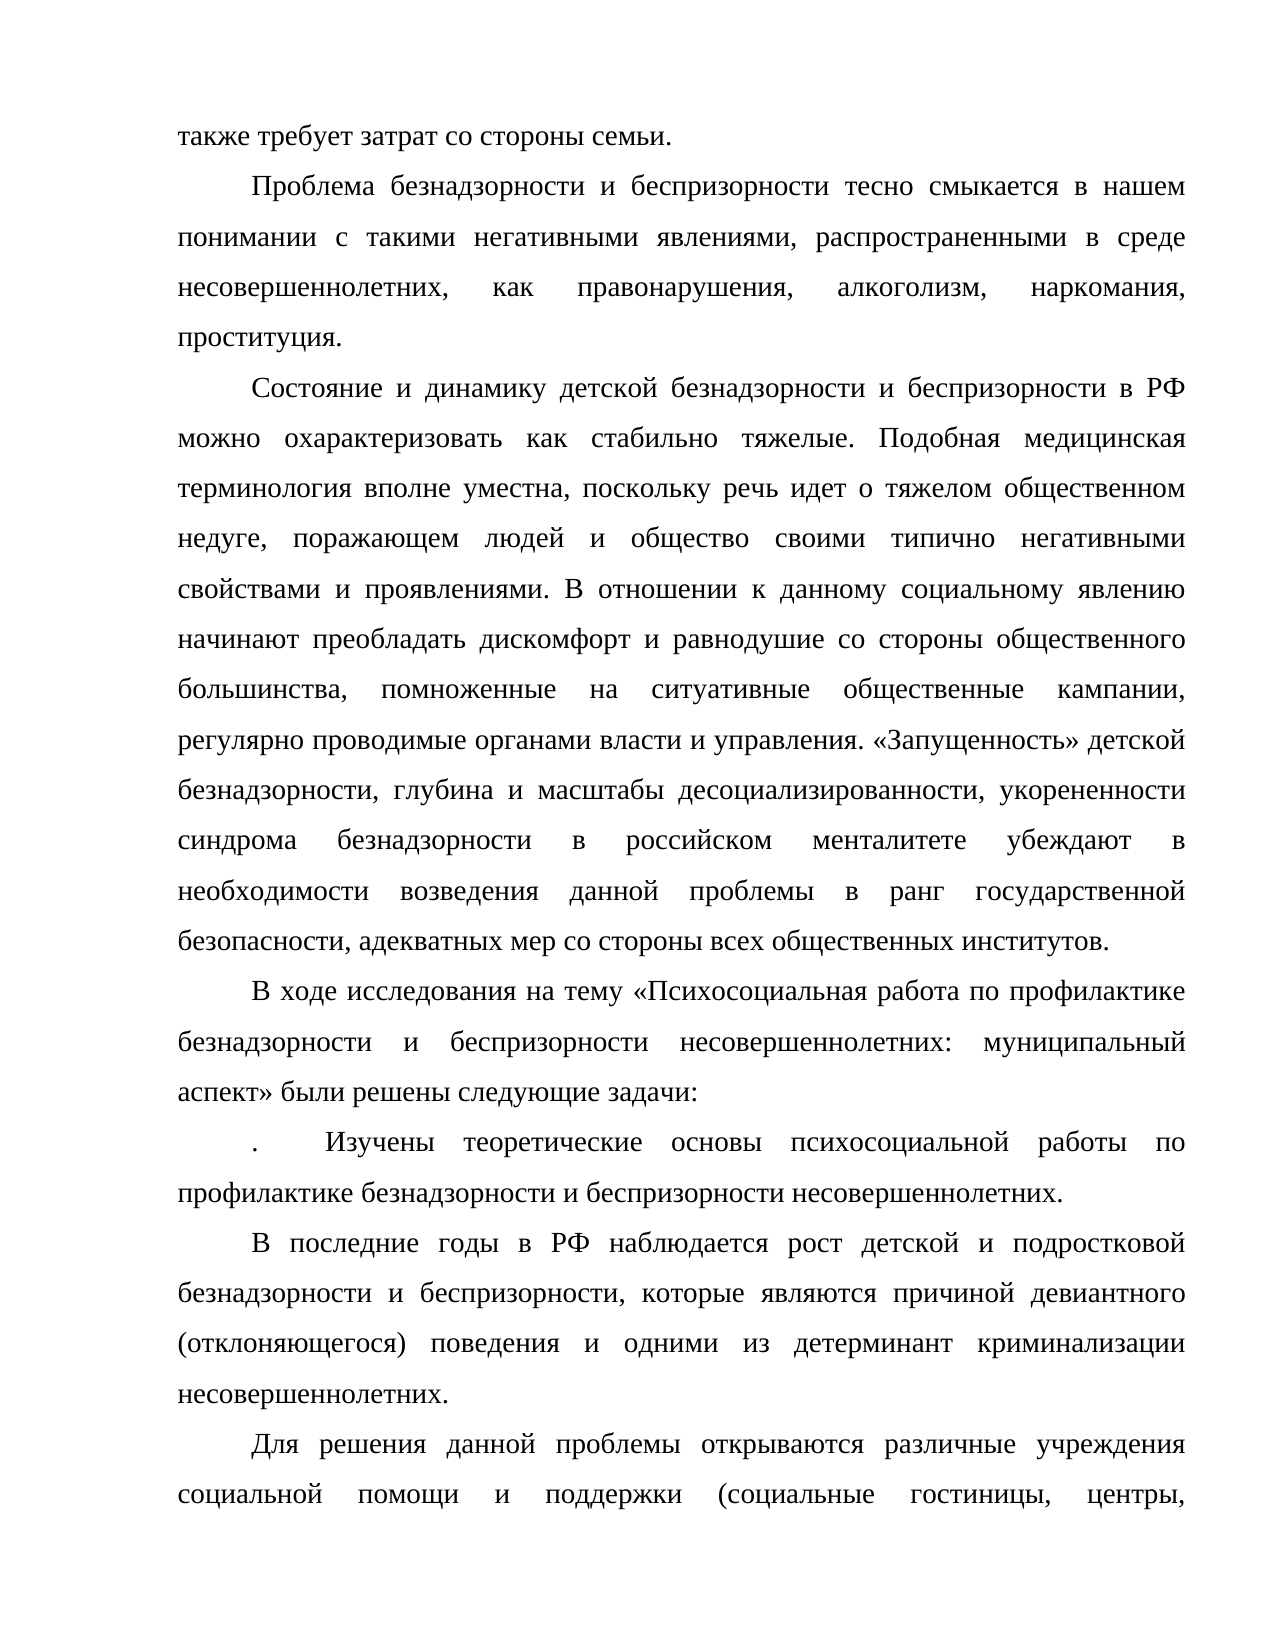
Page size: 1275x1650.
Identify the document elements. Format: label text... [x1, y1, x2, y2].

text . Изучены теоретические основы психосоциальной работы по профилактике безнадзорности и беспризорности несовершеннолетних. [177, 1124, 1186, 1208]
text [177, 118, 1186, 152]
text Проблема безнадзорности и беспризорности тесно смыкается в нашем понимании с такими негативными явлениями, распространенными в среде несовершеннолетних, как правонарушения, алкоголизм, наркомания, проституция. [177, 168, 1186, 353]
text Состояние и динамику детской безнадзорности и беспризорности в РФ можно охарактеризовать как стабильно тяжелые. Подобная медицинская терминология вполне уместна, поскольку речь идет о тяжелом общественном недуге, поражающем людей и общество своими типично негативными свойствами и проявлениями. В отношении к данному социальному явлению начинают преобладать дискомфорт и равнодушие со стороны общественного большинства, помноженные на ситуативные общественные кампании, регулярно проводимые органами власти и управления. «Запущенность» детской безнадзорности, глубина и масштабы десоциализированности, укорененности синдрома безнадзорности в российском менталитете убеждают в необходимости возведения данной проблемы в ранг государственной безопасности, адекватных мер со стороны всех общественных институтов. [177, 370, 1186, 957]
text В ходе исследования на тему «Психосоциальная работа по профилактике безнадзорности и беспризорности несовершеннолетних: муниципальный аспект» были решены следующие задачи: [177, 973, 1186, 1108]
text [177, 1426, 1186, 1510]
text В последние годы в РФ наблюдается рост детской и подростковой безнадзорности и беспризорности, которые являются причиной девиантного (отклоняющегося) поведения и одними из детерминант криминализации несовершеннолетних. [177, 1225, 1186, 1409]
